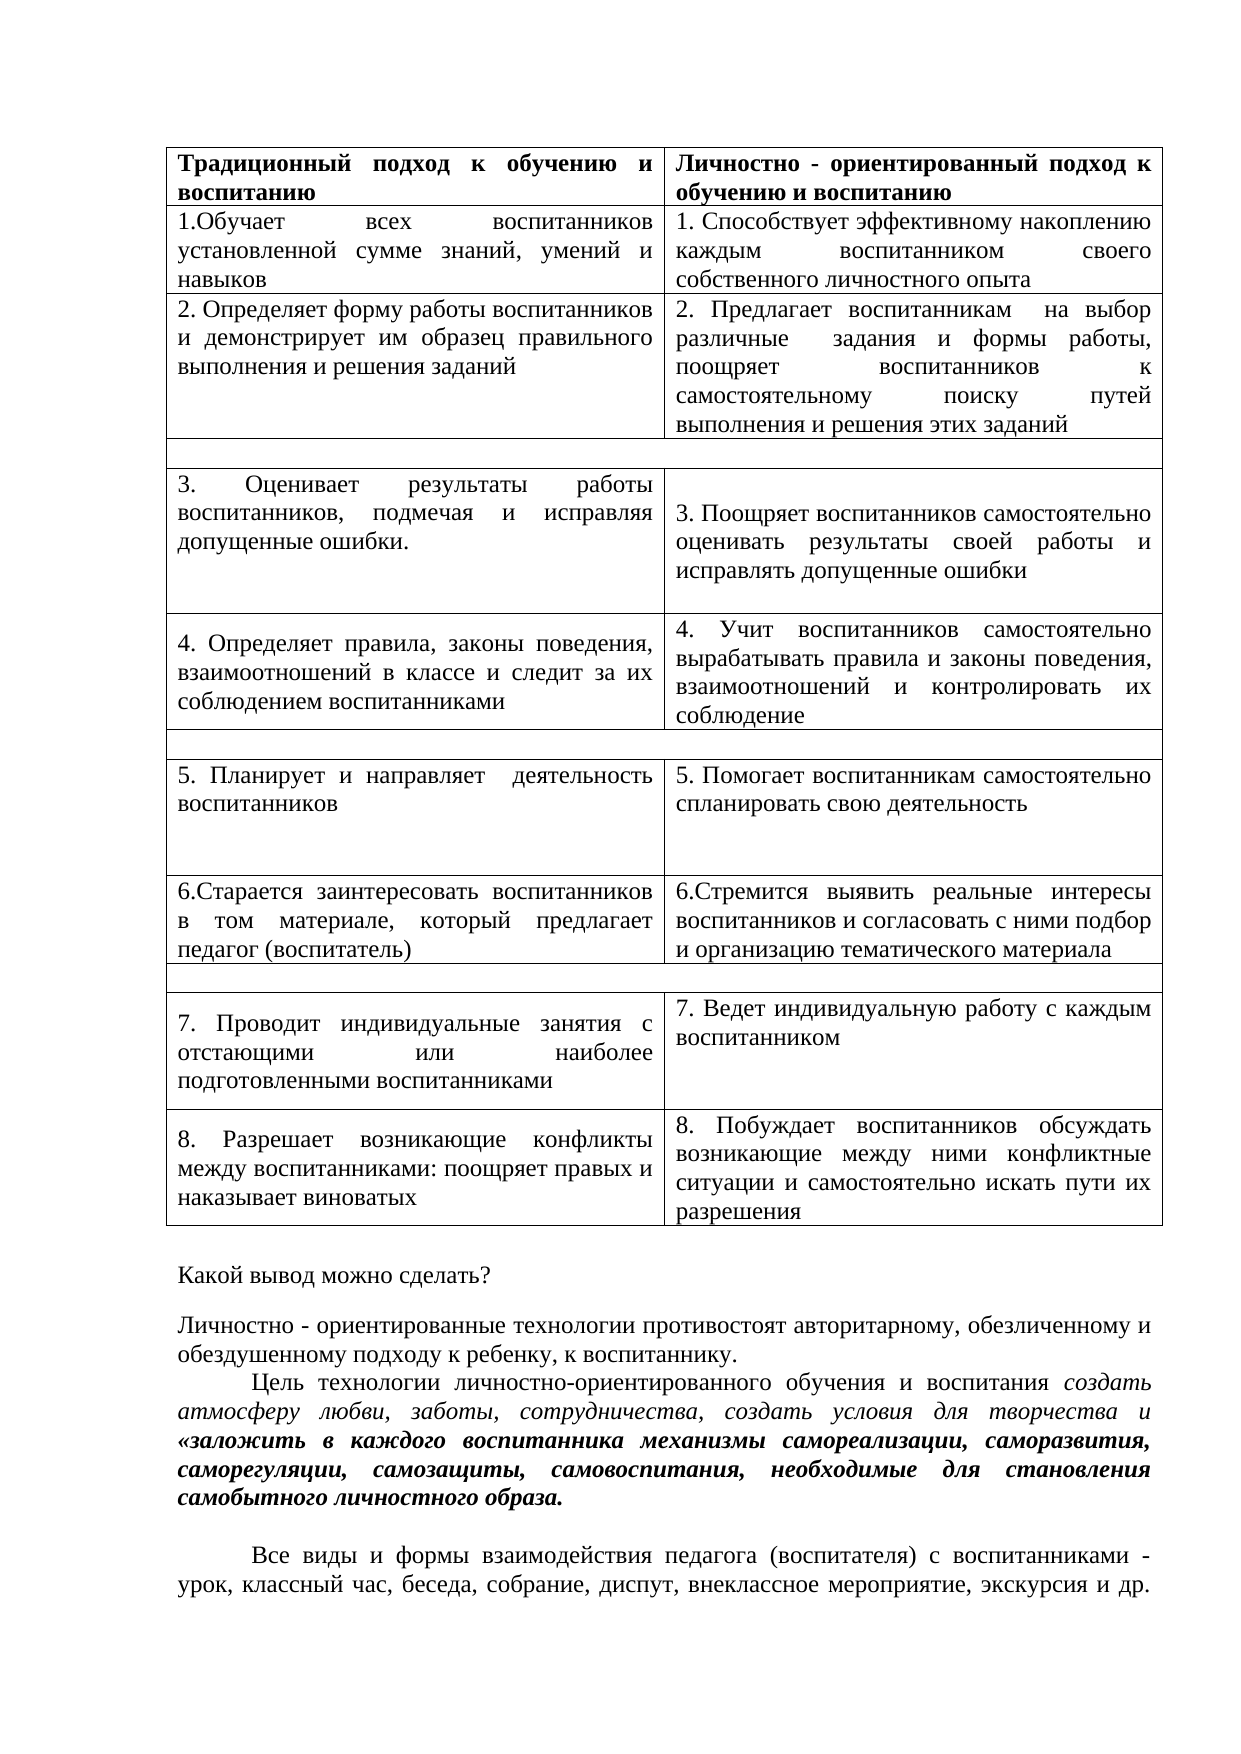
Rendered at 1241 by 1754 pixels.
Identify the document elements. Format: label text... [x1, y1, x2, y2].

table_header Личностно - ориентированный подход к обучению и воспитанию [665, 148, 1162, 205]
table_cell 1. Способствует эффективному накоплению каждым воспитанником своего собственного личностного опыта [665, 206, 1162, 293]
table_cell 8. Побуждает воспитанников обсуждать возникающие между ними конфликтные ситуации и самостоятельно искать пути их разрешения [665, 1110, 1162, 1225]
table_cell 6.Старается заинтересовать воспитанников в том материале, который предлагает педагог (воспитатель) [167, 876, 664, 962]
table_cell [167, 439, 1162, 468]
table_cell 4. Определяет правила, законы поведения, взаимоотношений в классе и следит за их соблюдением воспитанниками [167, 614, 664, 729]
table_cell 4. Учит воспитанников самостоятельно вырабатывать правила и законы поведения, взаимоотношений и контролировать их соблюдение [665, 614, 1162, 729]
table_header Традиционный подход к обучению и воспитанию [167, 148, 664, 205]
table_cell 2. Предлагает воспитанникам на выбор различные задания и формы работы, поощряет воспитанников к самостоятельному поиску путей выполнения и решения этих заданий [665, 294, 1162, 438]
text Личностно - ориентированные технологии противостоят авторитарному, обезличенному и обездушенному подходу к ребенку, к воспитаннику. [177, 1310, 1152, 1367]
table_cell [167, 730, 1162, 759]
table_cell 7. Ведет индивидуальную работу с каждым воспитанником [665, 993, 1162, 1109]
table_cell [167, 964, 1162, 992]
table_cell 2. Определяет форму работы воспитанников и демонстрирует им образец правильного выполнения и решения заданий [167, 294, 664, 438]
table_cell 7. Проводит индивидуальные занятия с отстающими или наиболее подготовленными воспитанниками [167, 993, 664, 1109]
text Какой вывод можно сделать? [177, 1260, 1152, 1289]
table_cell 1.Обучает всех воспитанников установленной сумме знаний, умений и навыков [167, 206, 664, 293]
table_cell 5. Помогает воспитанникам самостоятельно спланировать свою деятельность [665, 760, 1162, 875]
text Цель технологии личностно-ориентированного обучения и воспитания создать атмосферу любви, заботы, сотрудничества, создать условия для творчества и «заложить в каждого воспитанника механизмы самореализации, саморазвития, саморегуляции, самозащиты, самовоспитания, необходимые для становления самобытного личностного образа. [177, 1367, 1152, 1511]
table_cell 6.Стремится выявить реальные интересы воспитанников и согласовать с ними подбор и организацию тематического материала [665, 876, 1162, 962]
table_cell 8. Разрешает возникающие конфликты между воспитанниками: поощряет правых и наказывает виноватых [167, 1110, 664, 1225]
table_cell 3. Поощряет воспитанников самостоятельно оценивать результаты своей работы и исправлять допущенные ошибки [665, 469, 1162, 613]
table_cell 5. Планирует и направляет деятельность воспитанников [167, 760, 664, 875]
table_cell 3. Оценивает результаты работы воспитанников, подмечая и исправляя допущенные ошибки. [167, 469, 664, 613]
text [177, 1540, 1152, 1597]
